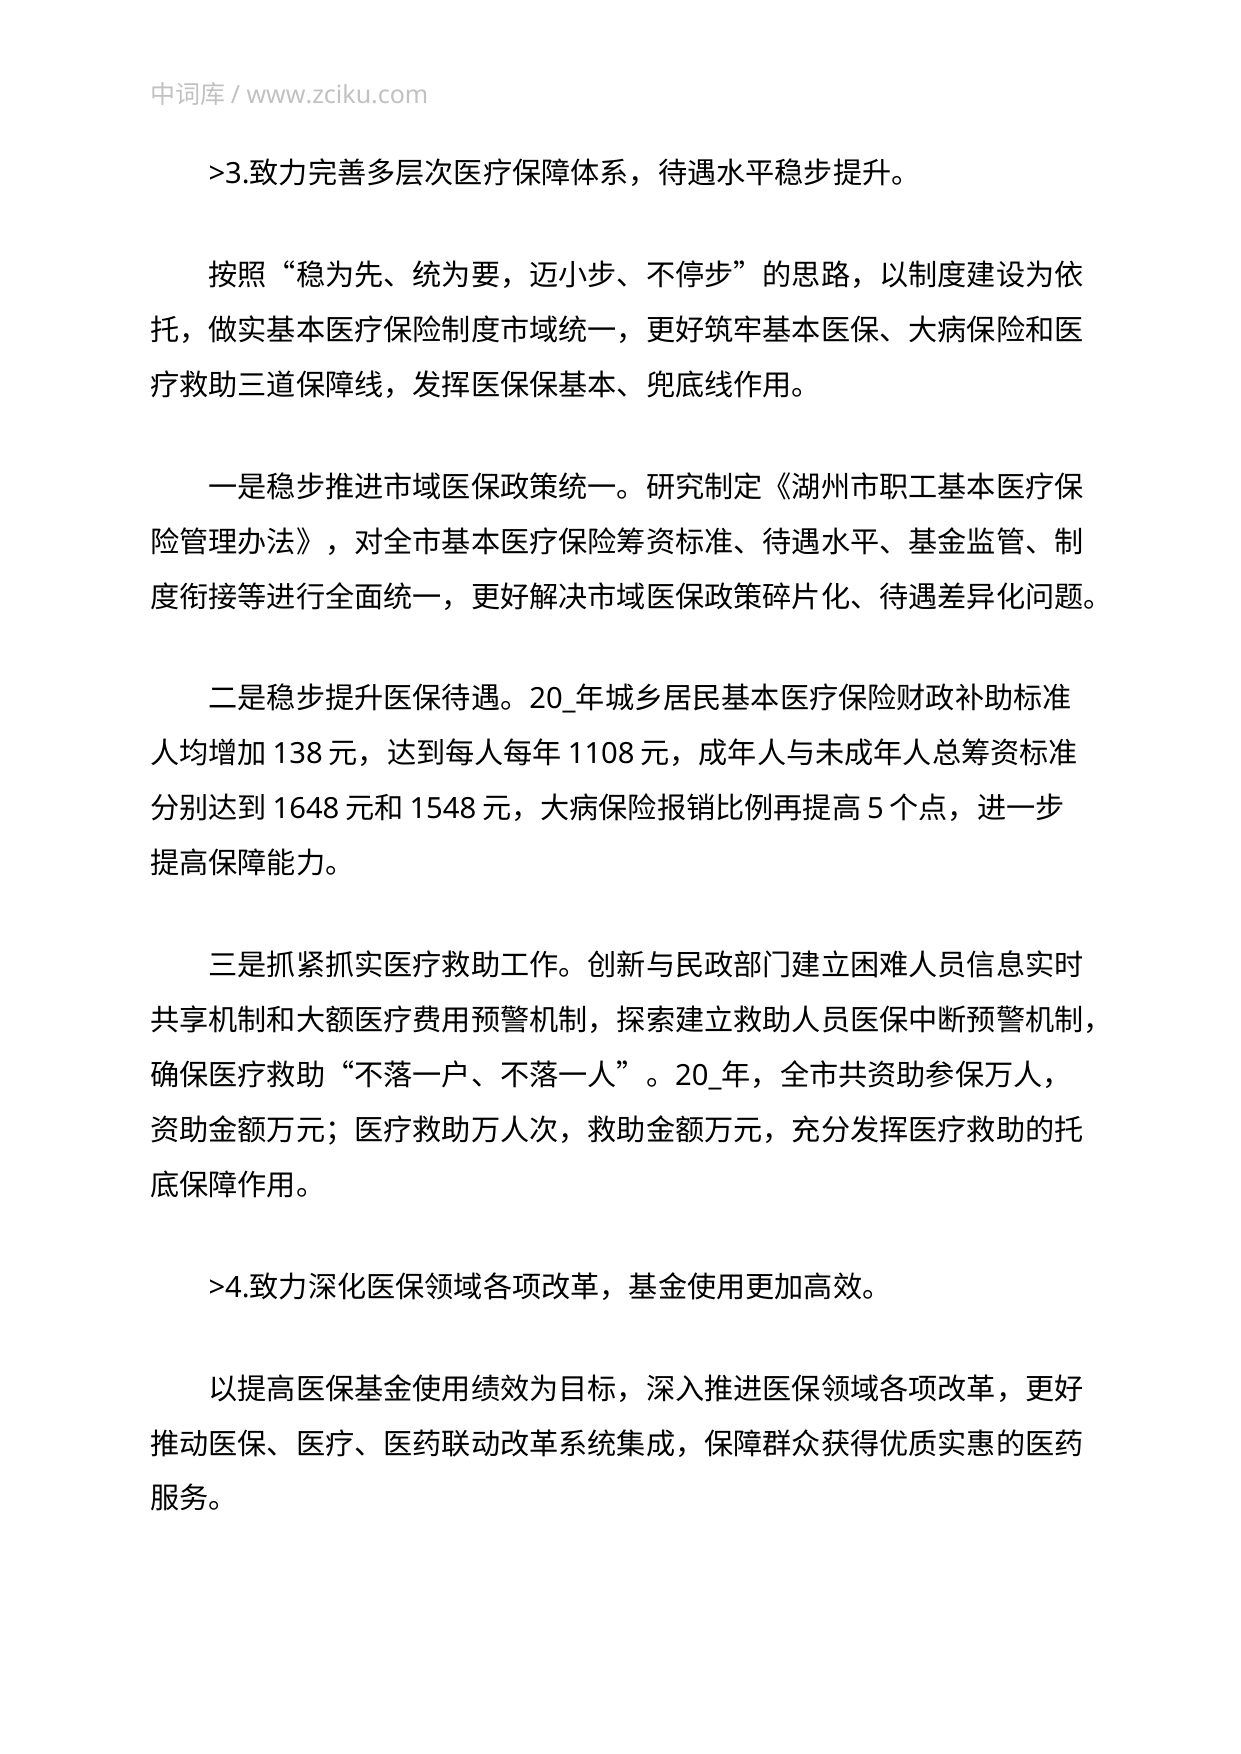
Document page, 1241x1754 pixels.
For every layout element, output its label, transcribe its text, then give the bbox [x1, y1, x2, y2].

text 三是抓紧抓实医疗救助工作。创新与民政部门建立困难人员信息实时共享机制和大额医疗费用预警机制，探索建立救助人员医保中断预警机制，确保医疗救助“不落一户、不落一人”。20_年，全市共资助参保万人，资助金额万元；医疗救助万人次，救助金额万元，充分发挥医疗救助的托底保障作用。 [150, 942, 1090, 1204]
text >3.致力完善多层次医疗保障体系，待遇水平稳步提升。 [150, 150, 1090, 192]
text 一是稳步推进市域医保政策统一。研究制定《湖州市职工基本医疗保险管理办法》，对全市基本医疗保险筹资标准、待遇水平、基金监管、制度衔接等进行全面统一，更好解决市域医保政策碎片化、待遇差异化问题。 [150, 463, 1090, 616]
text >4.致力深化医保领域各项改革，基金使用更加高效。 [150, 1263, 1090, 1306]
text 按照“稳为先、统为要，迈小步、不停步”的思路，以制度建设为依托，做实基本医疗保险制度市域统一，更好筑牢基本医保、大病保险和医疗救助三道保障线，发挥医保保基本、兜底线作用。 [150, 252, 1090, 404]
text 以提高医保基金使用绩效为目标，深入推进医保领域各项改革，更好推动医保、医疗、医药联动改革系统集成，保障群众获得优质实惠的医药服务。 [150, 1365, 1090, 1517]
text 二是稳步提升医保待遇。20_年城乡居民基本医疗保险财政补助标准人均增加138元，达到每人每年1108元，成年人与未成年人总筹资标准分别达到1648元和1548元，大病保险报销比例再提高5个点，进一步提高保障能力。 [150, 675, 1090, 882]
